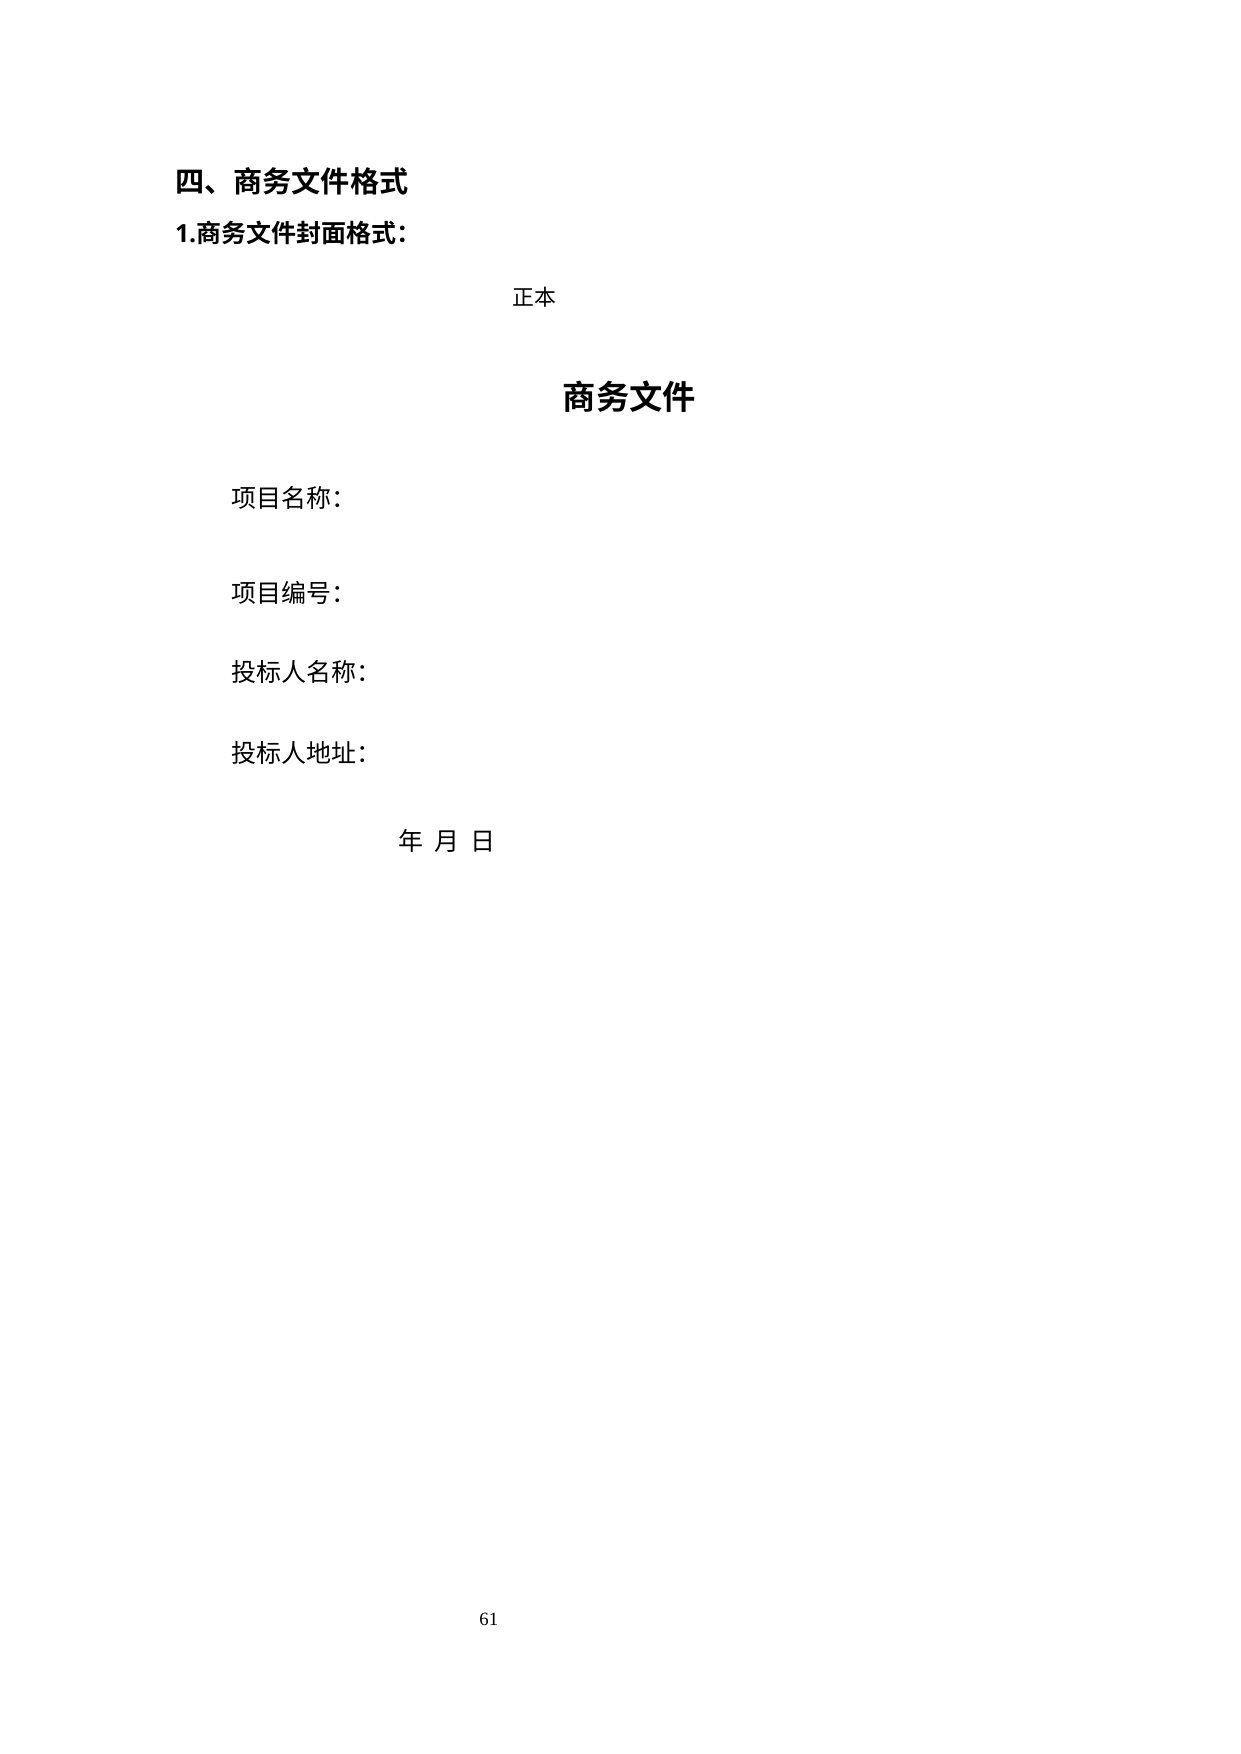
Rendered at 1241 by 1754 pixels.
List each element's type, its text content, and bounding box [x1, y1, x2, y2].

text 1.商务文件封面格式： [175, 213, 1084, 249]
text 投标人名称： [175, 652, 1084, 689]
text 正本 [175, 280, 1084, 312]
text 项目编号： [175, 573, 1084, 609]
text 四、商务文件格式 [175, 158, 1084, 201]
text 年 月 日 [175, 821, 1084, 857]
text 商务文件 [175, 371, 1084, 419]
text 项目名称： [175, 478, 1084, 514]
text 投标人地址： [175, 733, 1084, 769]
